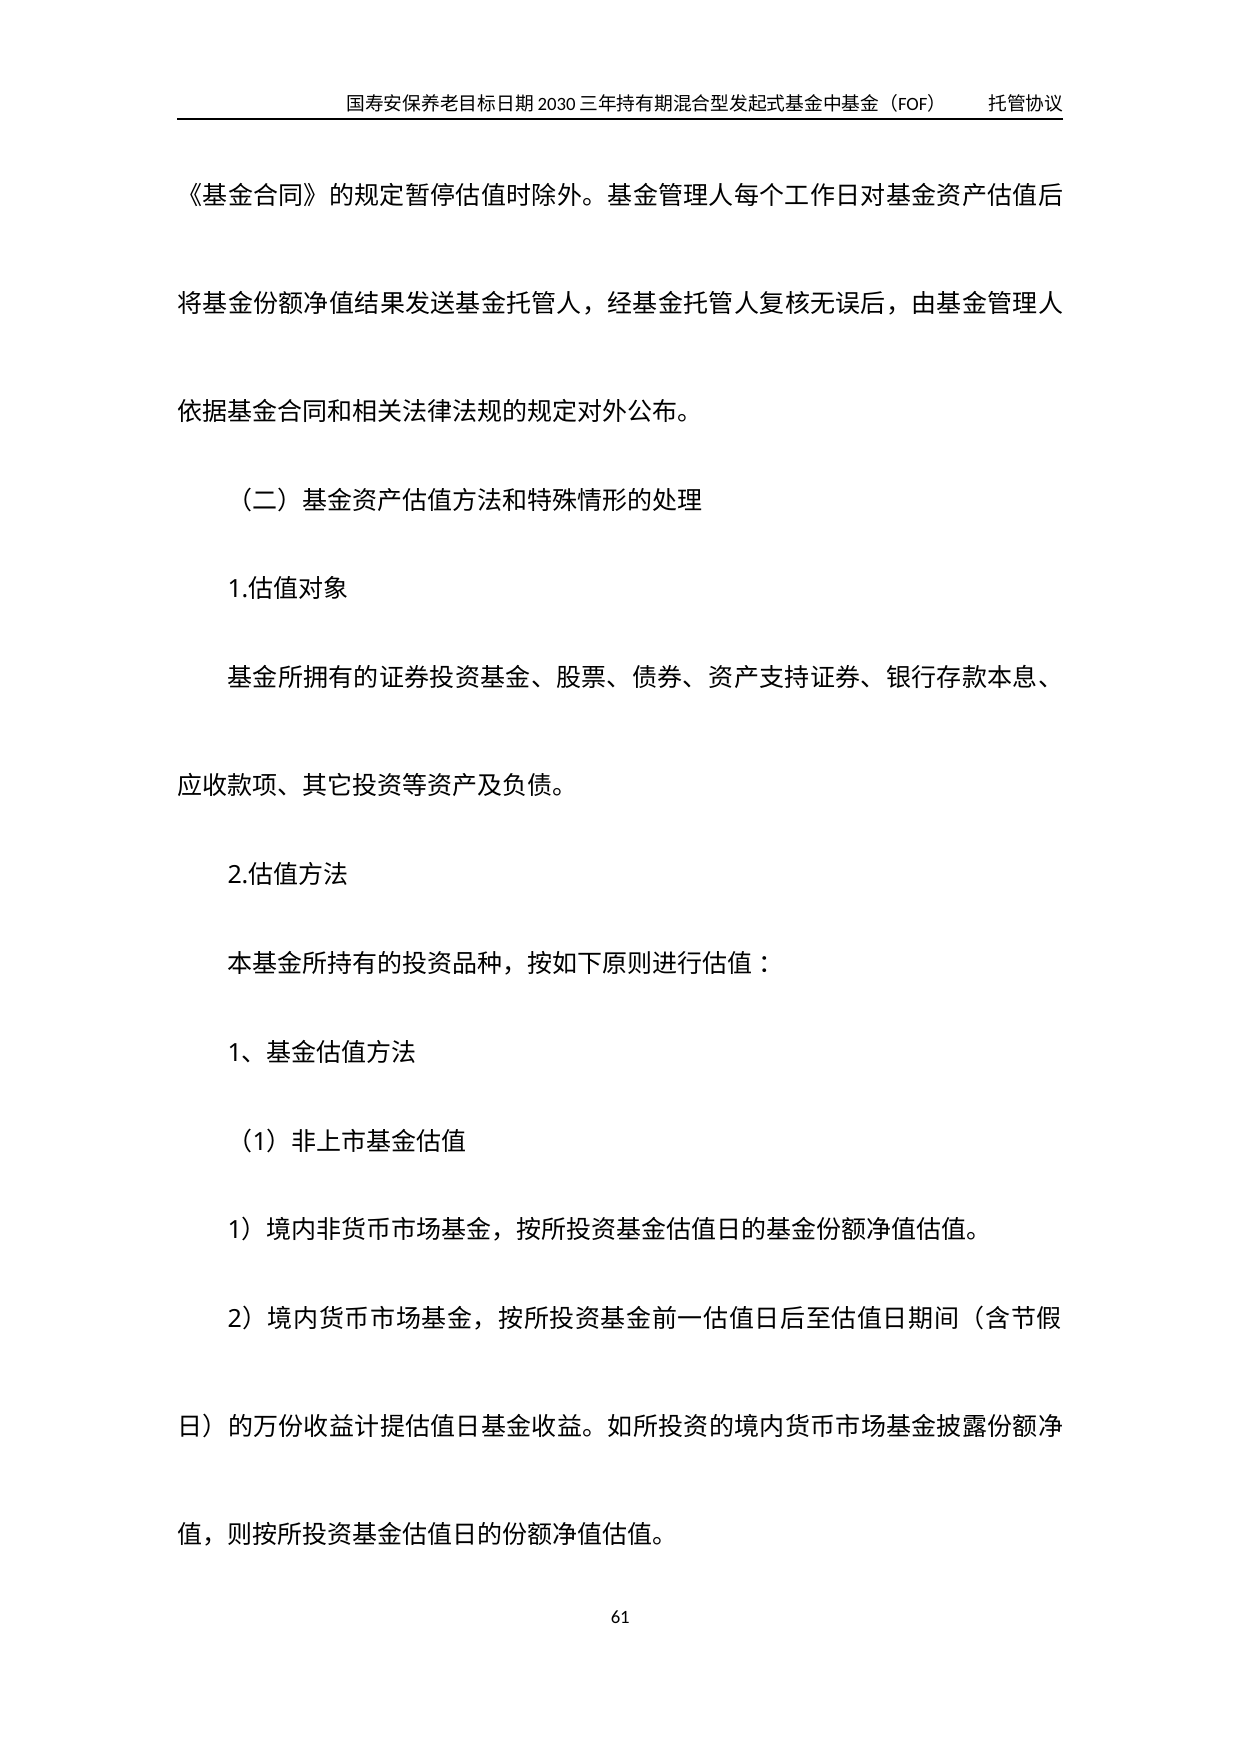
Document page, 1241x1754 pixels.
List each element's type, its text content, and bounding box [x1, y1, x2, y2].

text （二）基金资产估值方法和特殊情形的处理 [177, 466, 1063, 531]
text 基金所拥有的证券投资基金、股票、债券、资产支持证券、银行存款本息、应收款项、其它投资等资产及负债。 [177, 643, 1063, 816]
text 1.估值对象 [177, 554, 1063, 619]
text 2）境内货币市场基金，按所投资基金前一估值日后至估值日期间（含节假日）的万份收益计提估值日基金收益。如所投资的境内货币市场基金披露份额净值，则按所投资基金估值日的份额净值估值。 [177, 1284, 1063, 1565]
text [177, 161, 1063, 442]
text 1、基金估值方法 [177, 1018, 1063, 1083]
text 1）境内非货币市场基金，按所投资基金估值日的基金份额净值估值。 [177, 1196, 1063, 1261]
text 2.估值方法 [177, 840, 1063, 905]
text 本基金所持有的投资品种，按如下原则进行估值 ： [177, 929, 1063, 994]
text （1）非上市基金估值 [177, 1107, 1063, 1172]
